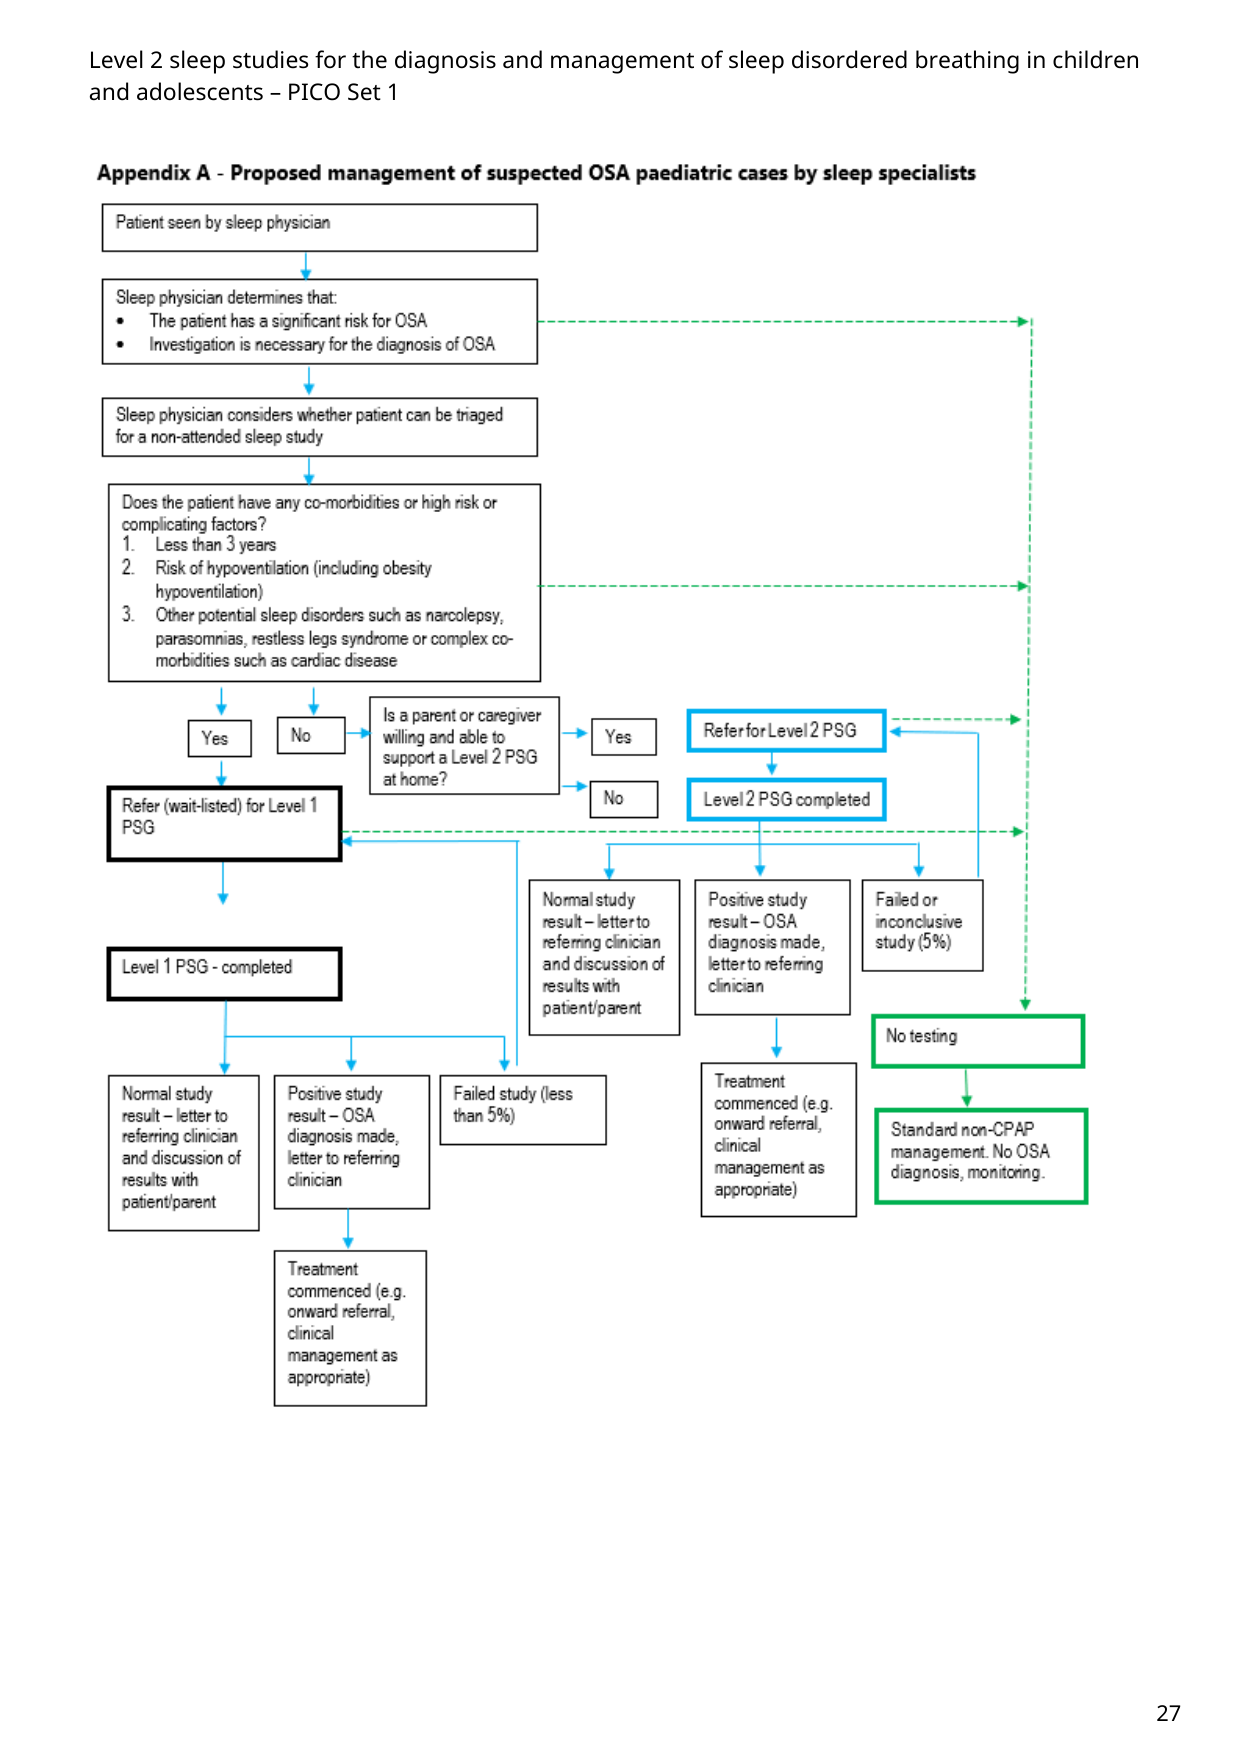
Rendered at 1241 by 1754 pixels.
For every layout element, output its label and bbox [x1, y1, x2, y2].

picture [88, 150, 1106, 1421]
